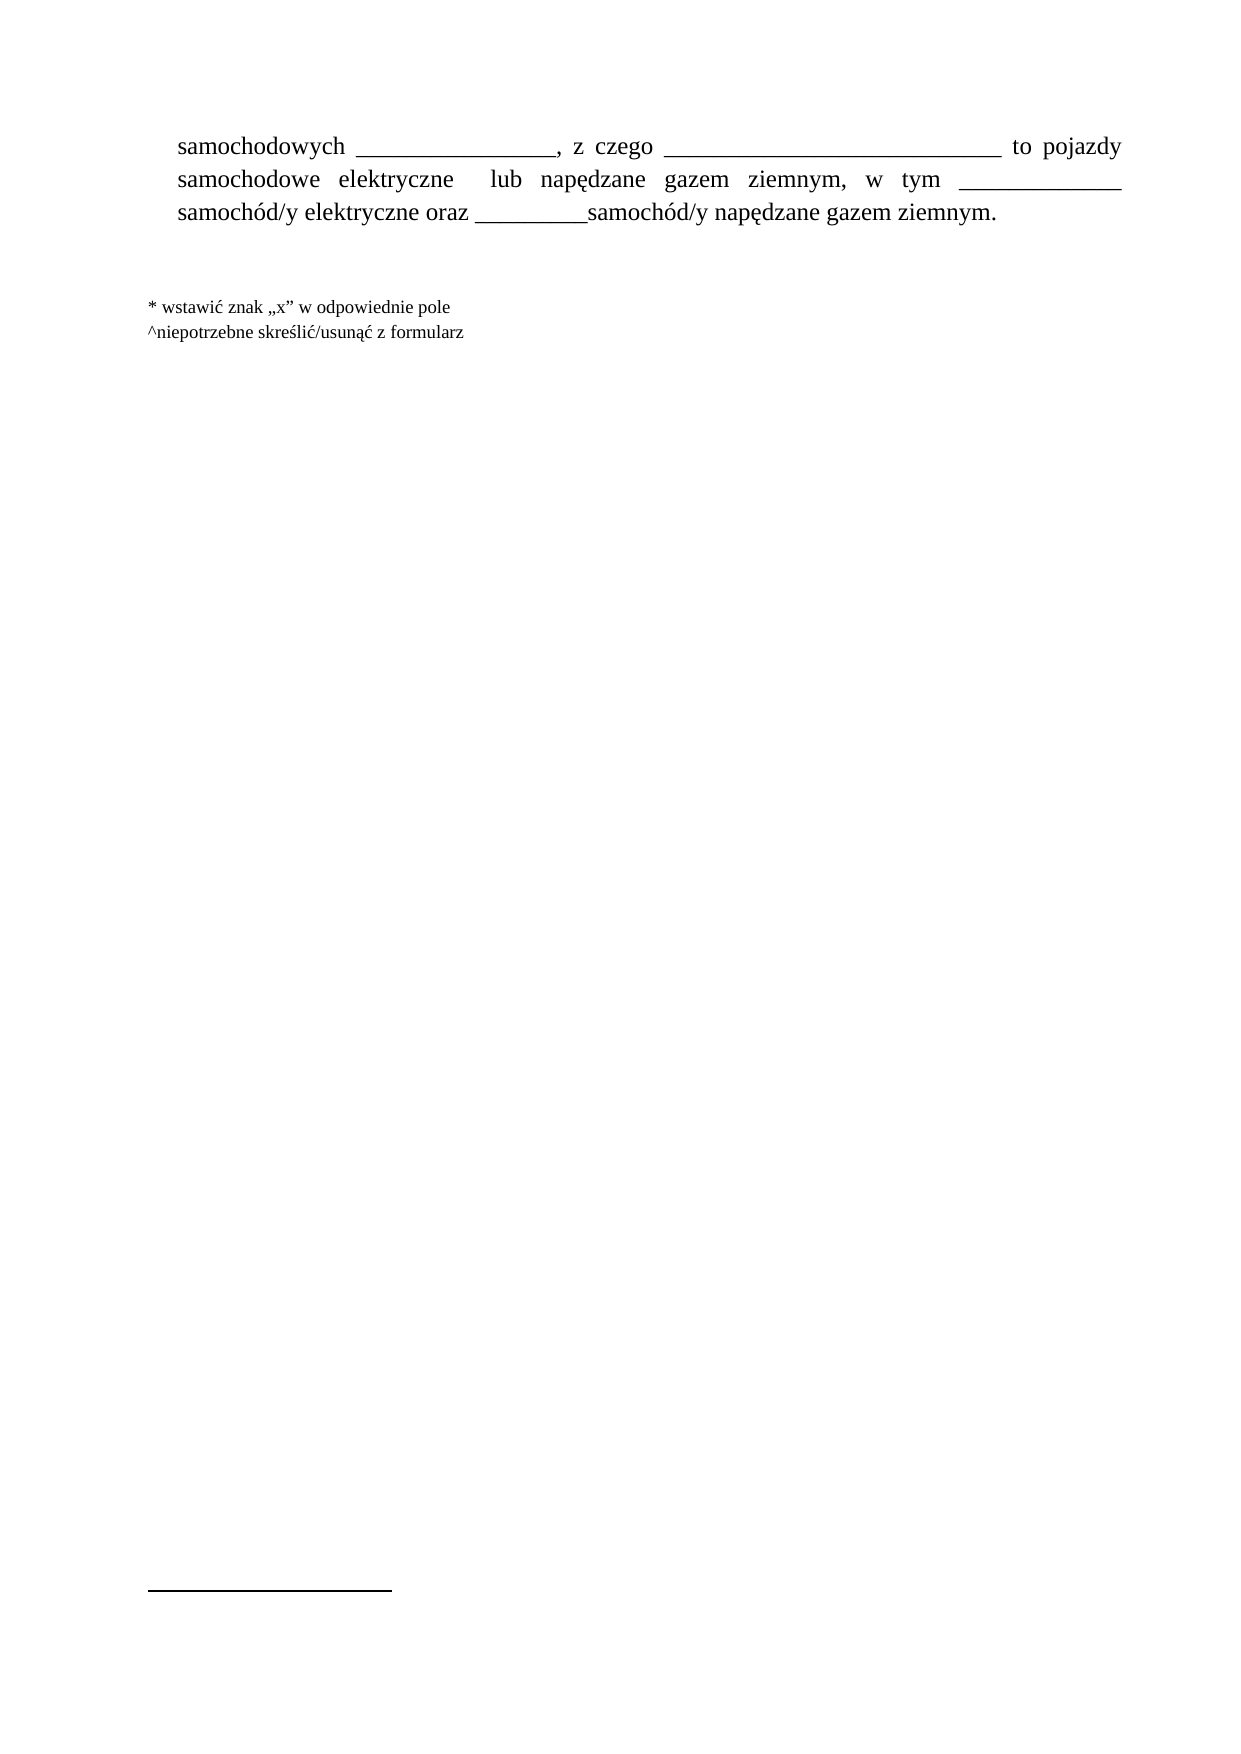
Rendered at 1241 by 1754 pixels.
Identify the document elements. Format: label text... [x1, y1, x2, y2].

text * wstawić znak „x” w odpowiednie pole [148, 296, 1122, 318]
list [148, 131, 1122, 226]
text ^niepotrzebne skreślić/usunąć z formularz [148, 321, 1122, 343]
